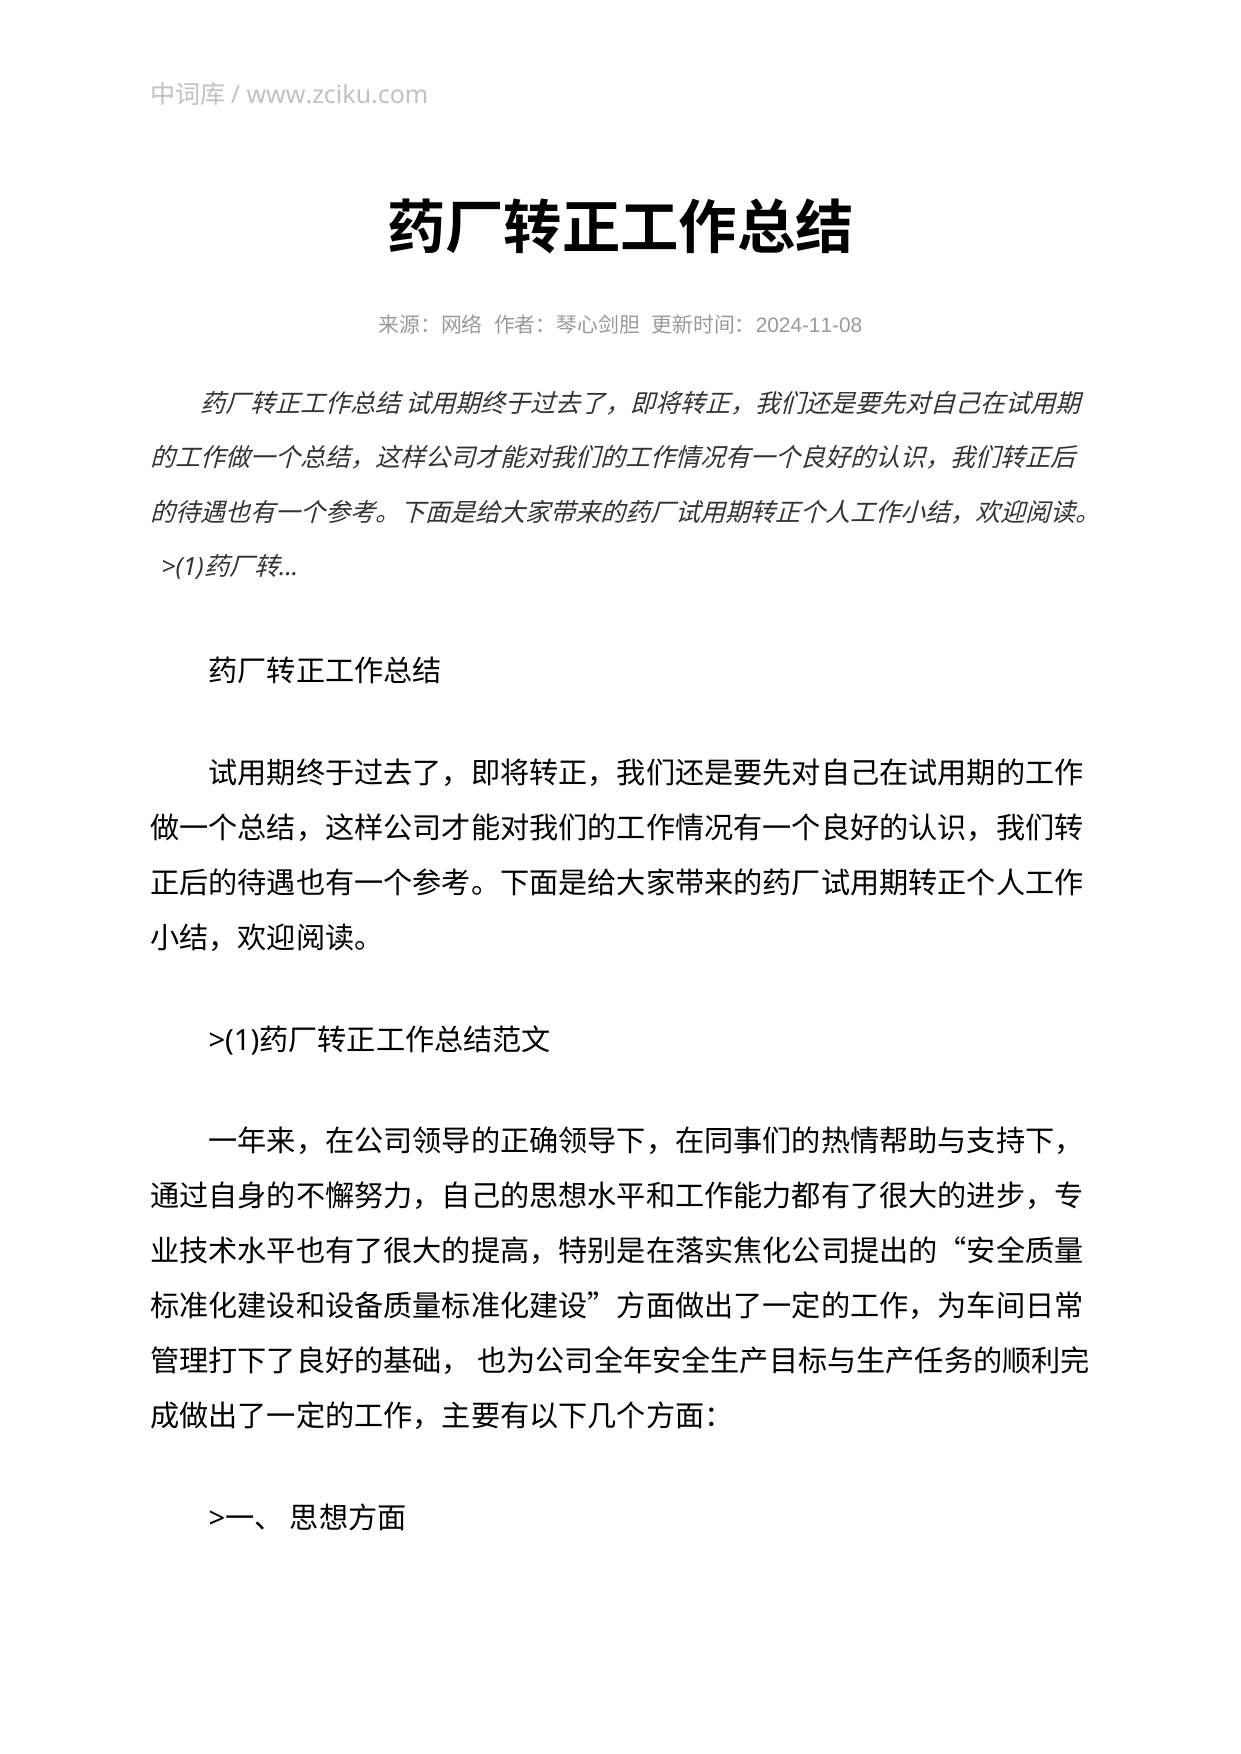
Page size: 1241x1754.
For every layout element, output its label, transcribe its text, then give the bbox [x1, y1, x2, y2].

text 一年来，在公司领导的正确领导下，在同事们的热情帮助与支持下，通过自身的不懈努力，自己的思想水平和工作能力都有了很大的进步，专业技术水平也有了很大的提高，特别是在落实焦化公司提出的“安全质量标准化建设和设备质量标准化建设”方面做出了一定的工作，为车间日常管理打下了良好的基础， 也为公司全年安全生产目标与生产任务的顺利完成做出了一定的工作，主要有以下几个方面： [150, 1118, 1090, 1435]
text 试用期终于过去了，即将转正，我们还是要先对自己在试用期的工作做一个总结，这样公司才能对我们的工作情况有一个良好的认识，我们转正后的待遇也有一个参考。下面是给大家带来的药厂试用期转正个人工作小结，欢迎阅读。 [150, 749, 1090, 957]
text 药厂转正工作总结 试用期终于过去了，即将转正，我们还是要先对自己在试用期的工作做一个总结，这样公司才能对我们的工作情况有一个良好的认识，我们转正后的待遇也有一个参考。下面是给大家带来的药厂试用期转正个人工作小结，欢迎阅读。 >(1)药厂转... [150, 383, 1090, 583]
text 来源：网络 作者：琴心剑胆 更新时间：2024-11-08 [150, 313, 1090, 337]
text >(1)药厂转正工作总结范文 [150, 1016, 1090, 1058]
text >一、 思想方面 [150, 1494, 1090, 1537]
text 药厂转正工作总结 [150, 648, 1090, 690]
subtitle 药厂转正工作总结 [150, 181, 1090, 266]
